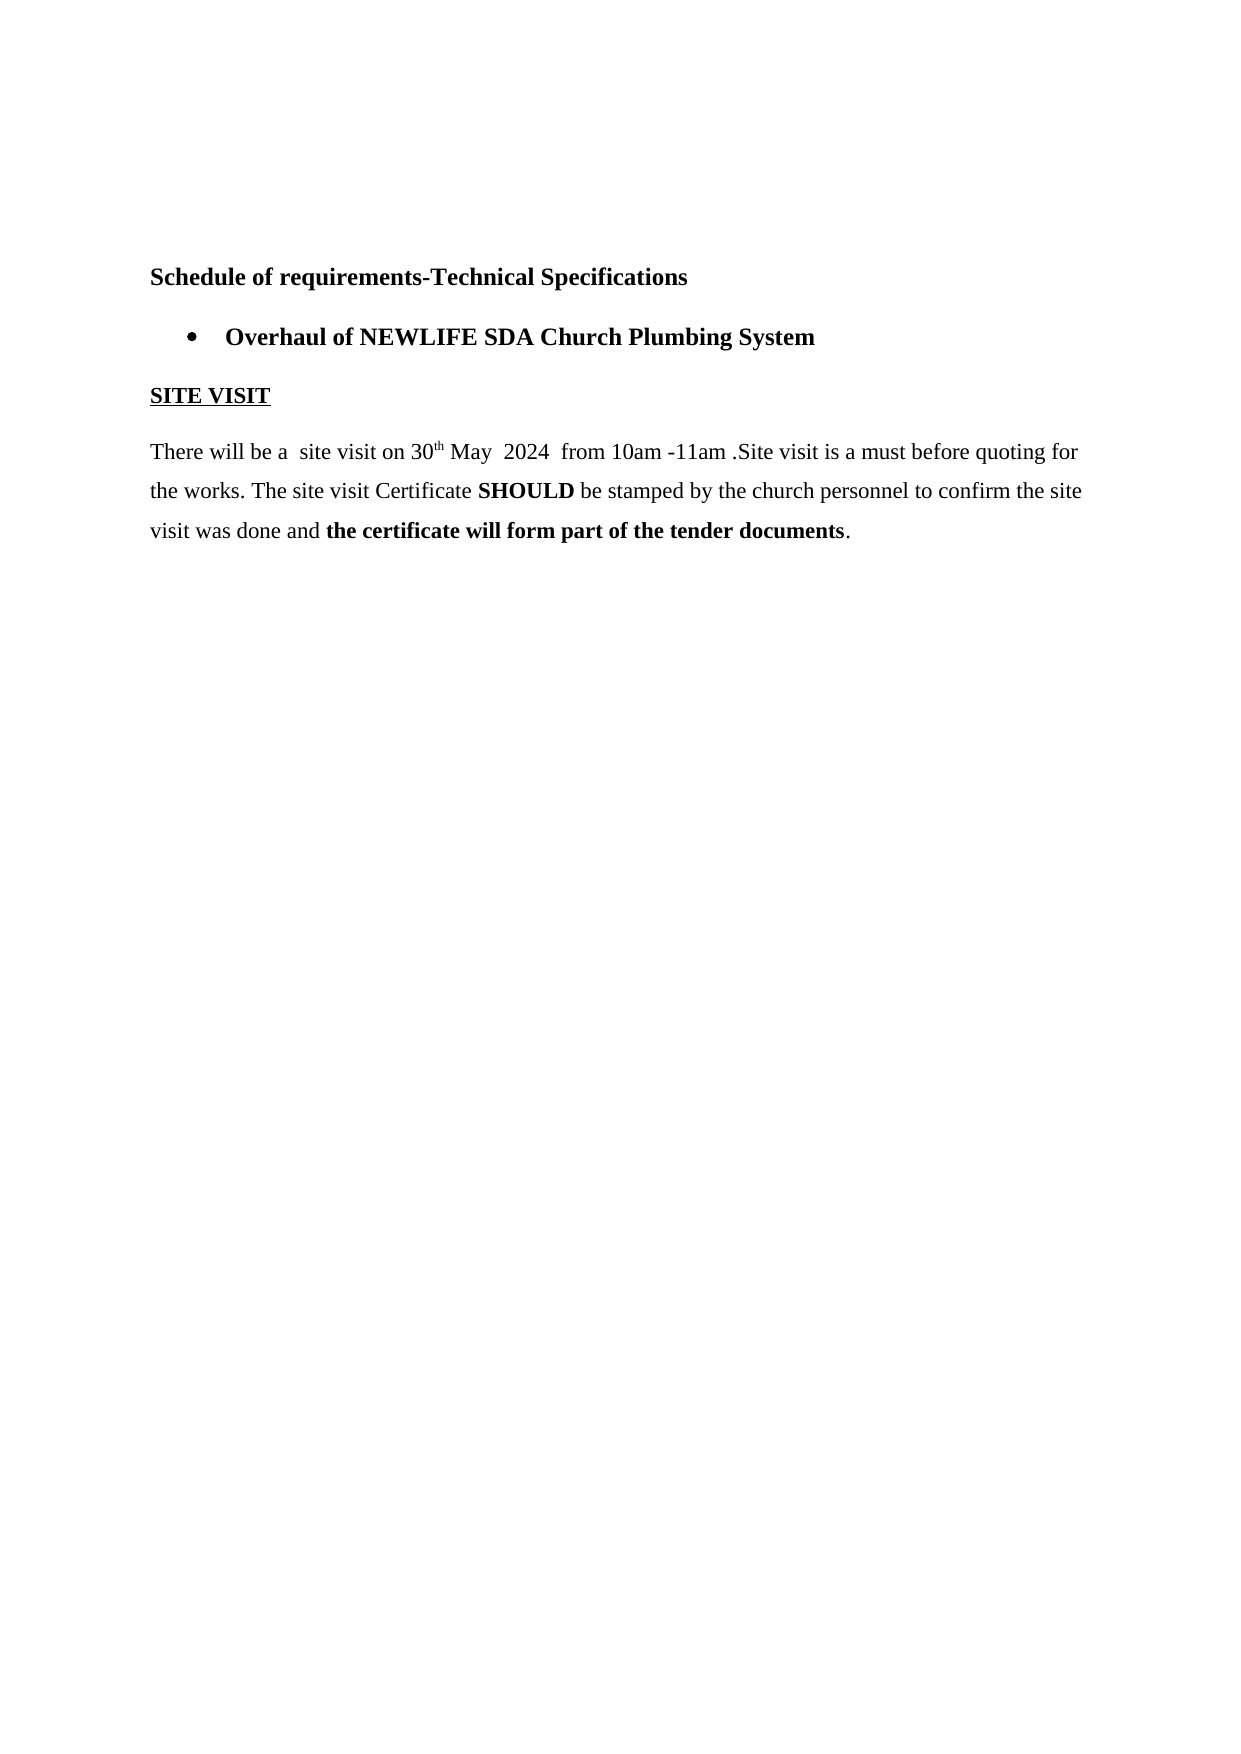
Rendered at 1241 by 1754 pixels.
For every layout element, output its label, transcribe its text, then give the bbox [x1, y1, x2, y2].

text SITE VISIT [150, 382, 1090, 408]
text Schedule of requirements-Technical Specifications [150, 262, 1090, 291]
text There will be a site visit on 30th May 2024 from 10am -11am .Site visit is a must before quoting for the works. The site visit Certificate SHOULD be stamped by the church personnel to confirm the site visit was done and the certificate will form part of the tender documents. [150, 438, 1090, 543]
list Overhaul of NEWLIFE SDA Church Plumbing System [187, 322, 1090, 351]
